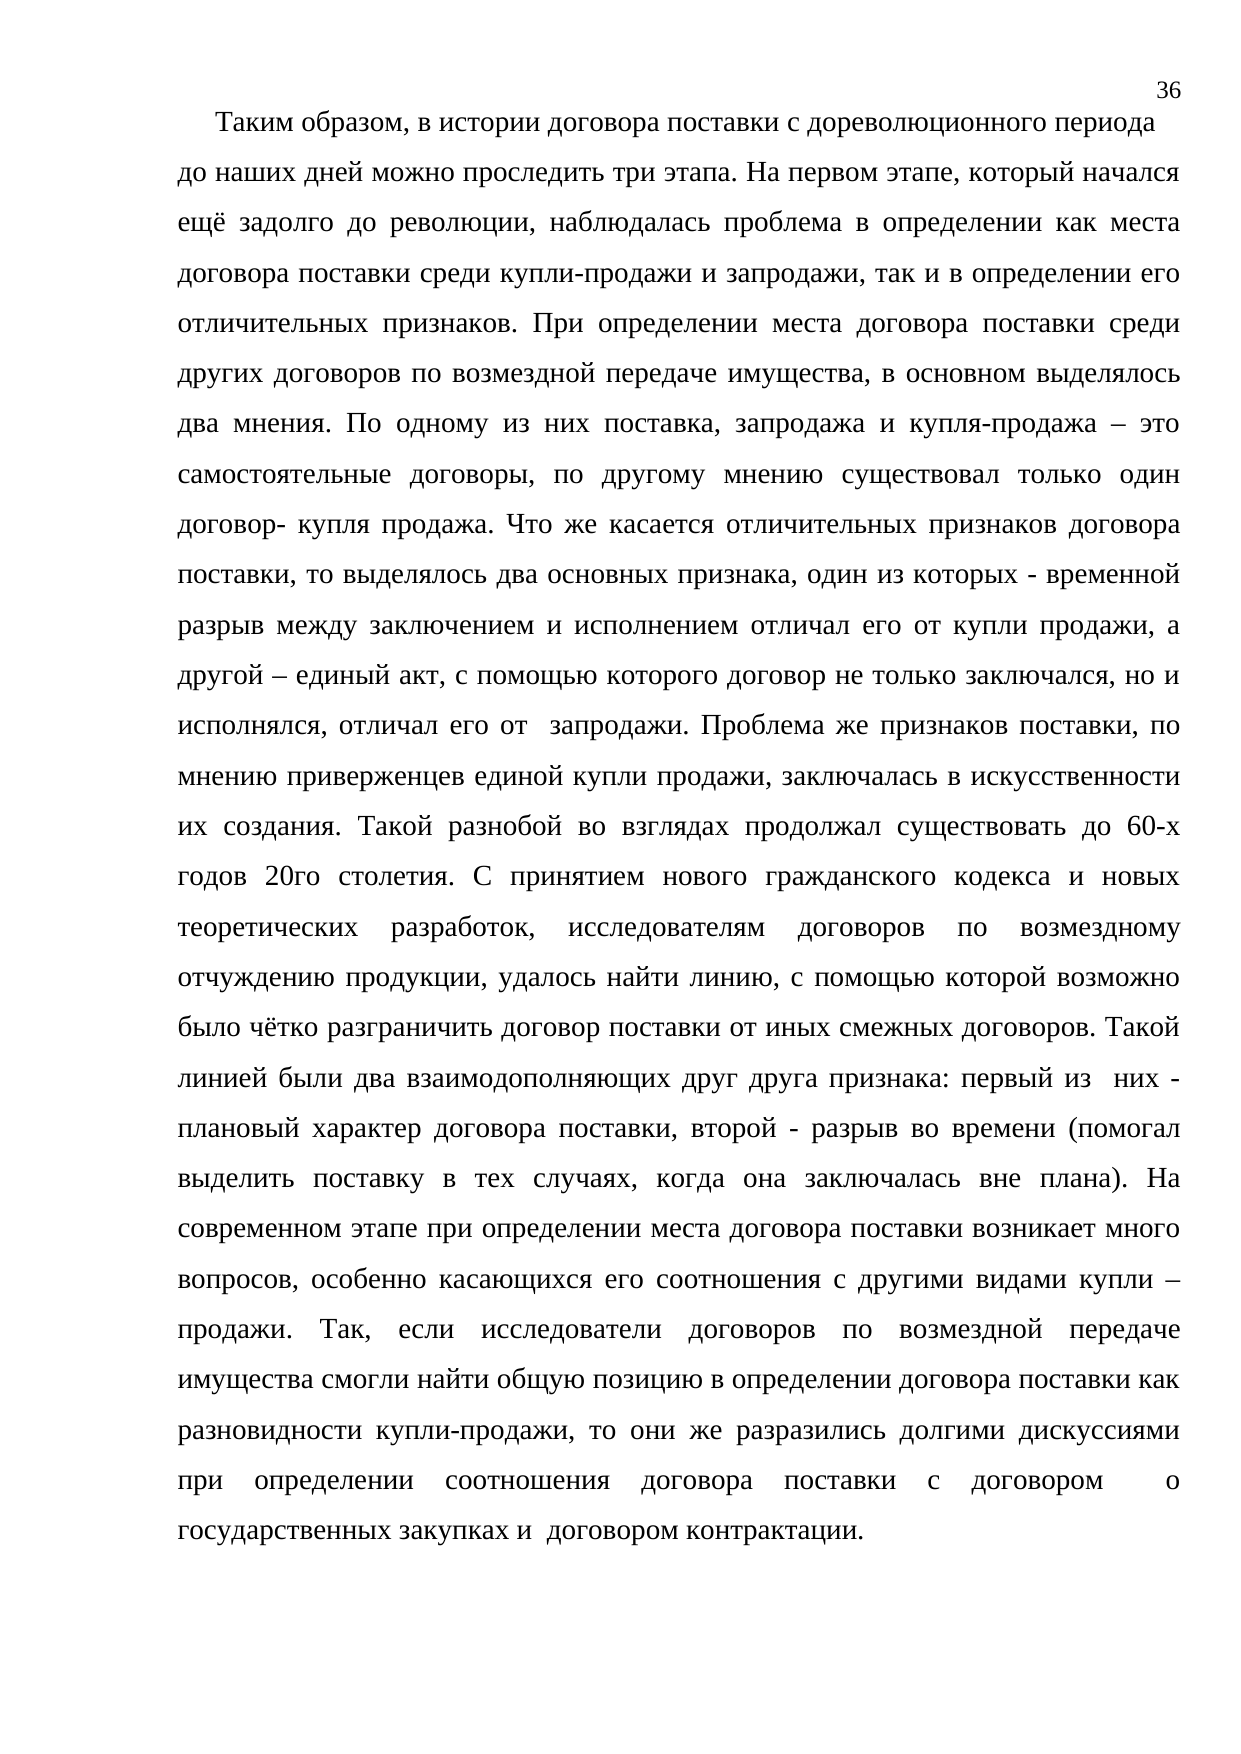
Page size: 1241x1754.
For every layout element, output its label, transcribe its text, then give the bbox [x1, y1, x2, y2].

text Таким образом, в истории договора поставки с дореволюционного периода до наших дней можно проследить три этапа. На первом этапе, который начался ещё задолго до революции, наблюдалась проблема в определении как места договора поставки среди купли-продажи и запродажи, так и в определении его отличительных признаков. При определении места договора поставки среди других договоров по возмездной передаче имущества, в основном выделялось два мнения. По одному из них поставка, запродажа и купля-продажа – это самостоятельные договоры, по другому мнению существовал только один договор- купля продажа. Что же касается отличительных признаков договора поставки, то выделялось два основных признака, один из которых - временной разрыв между заключением и исполнением отличал его от купли продажи, а другой – единый акт, с помощью которого договор не только заключался, но и исполнялся, отличал его от запродажи. Проблема же признаков поставки, по мнению приверженцев единой купли продажи, заключалась в искусственности их создания. Такой разнобой во взглядах продолжал существовать до 60-х годов 20го столетия. С принятием нового гражданского кодекса и новых теоретических разработок, исследователям договоров по возмездному отчуждению продукции, удалось найти линию, с помощью которой возможно было чётко разграничить договор поставки от иных смежных договоров. Такой линией были два взаимодополняющих друг друга признака: первый из них - плановый характер договора поставки, второй - разрыв во времени (помогал выделить поставку в тех случаях, когда она заключалась вне плана). На современном этапе при определении места договора поставки возникает много вопросов, особенно касающихся его соотношения с другими видами купли – продажи. Так, если исследователи договоров по возмездной передаче имущества смогли найти общую позицию в определении договора поставки как разновидности купли-продажи, то они же разразились долгими дискуссиями при определении соотношения договора поставки с договором о государственных закупках и договором контрактации. [177, 104, 1181, 1546]
